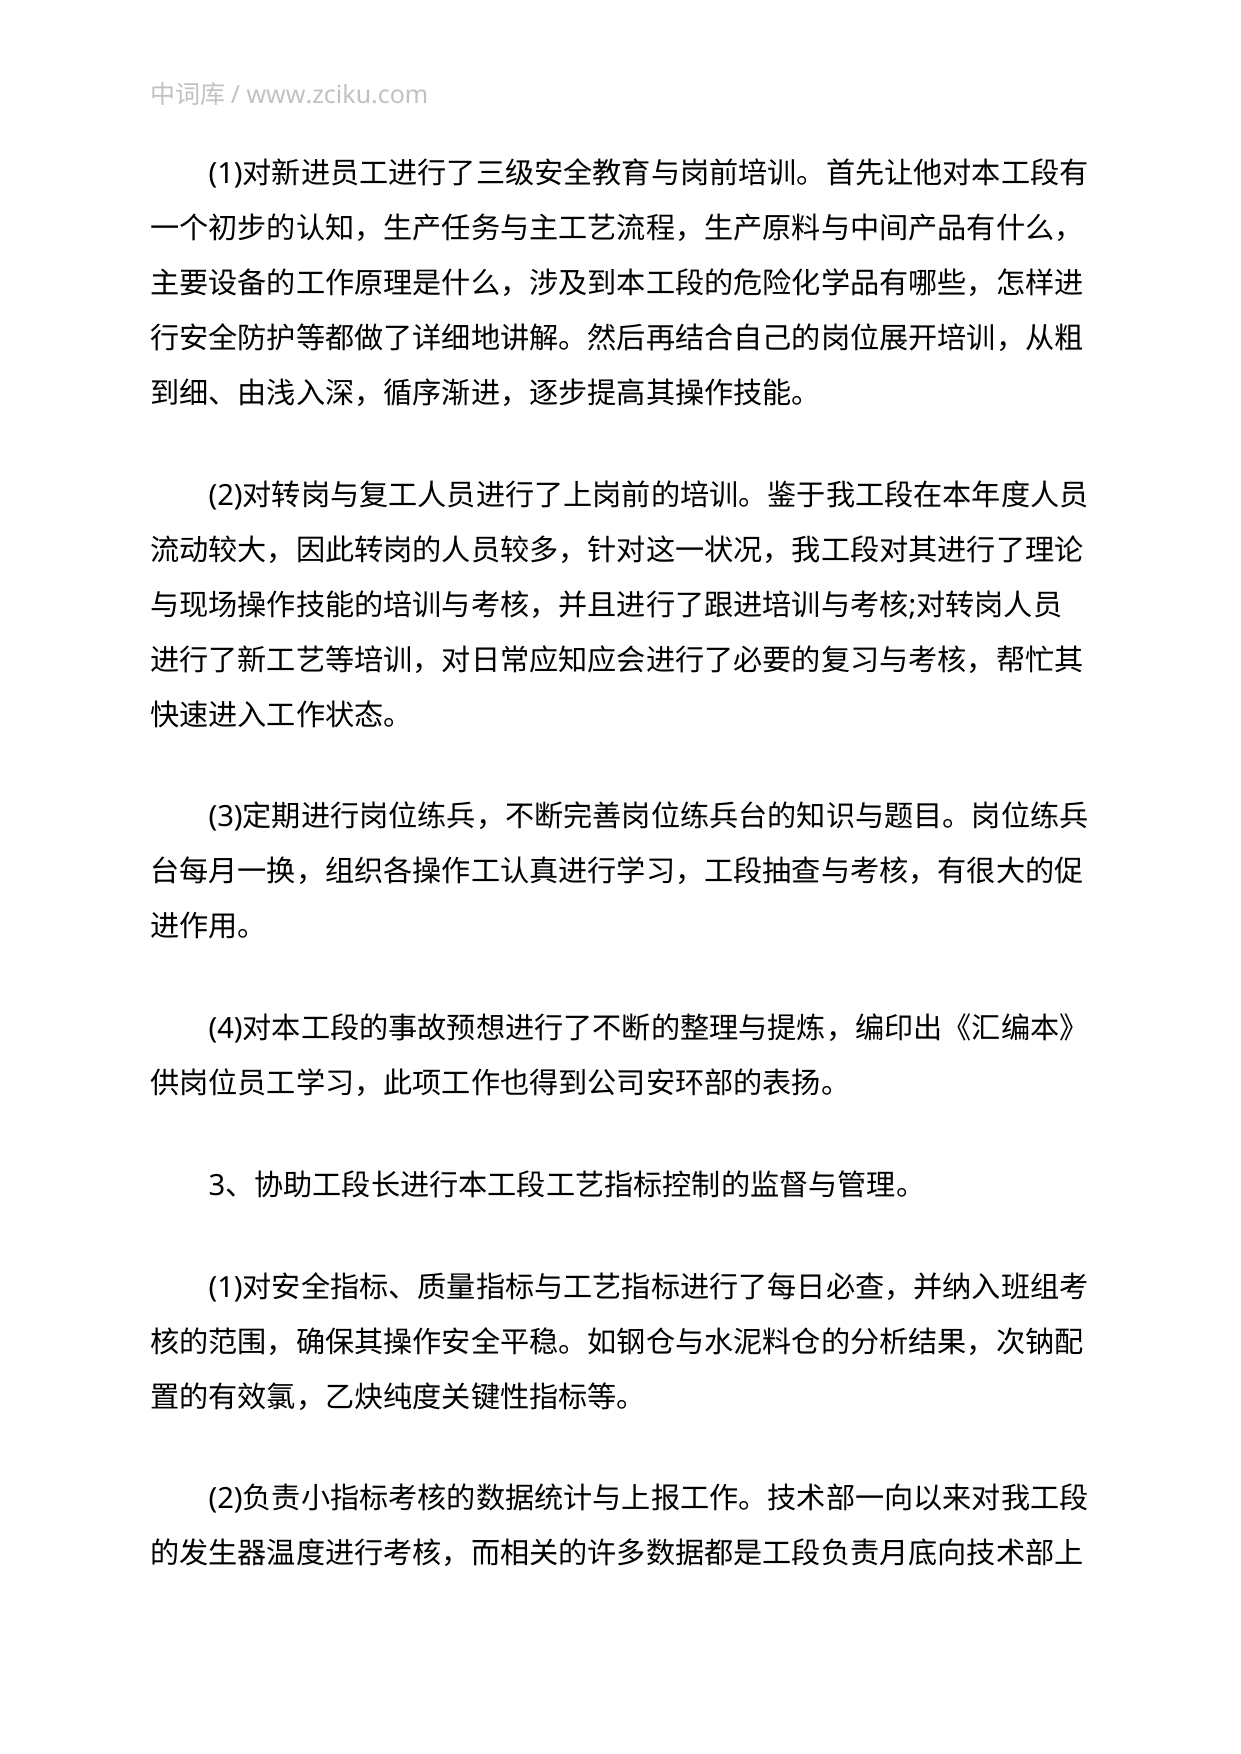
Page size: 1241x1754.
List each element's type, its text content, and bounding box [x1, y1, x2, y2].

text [150, 1475, 1090, 1572]
text (1)对新进员工进行了三级安全教育与岗前培训。首先让他对本工段有一个初步的认知，生产任务与主工艺流程，生产原料与中间产品有什么，主要设备的工作原理是什么，涉及到本工段的危险化学品有哪些，怎样进行安全防护等都做了详细地讲解。然后再结合自己的岗位展开培训，从粗到细、由浅入深，循序渐进，逐步提高其操作技能。 [150, 150, 1090, 412]
text 3、协助工段长进行本工段工艺指标控制的监督与管理。 [150, 1161, 1090, 1204]
text (3)定期进行岗位练兵，不断完善岗位练兵台的知识与题目。岗位练兵台每月一换，组织各操作工认真进行学习，工段抽查与考核，有很大的促进作用。 [150, 793, 1090, 945]
text (4)对本工段的事故预想进行了不断的整理与提炼，编印出《汇编本》供岗位员工学习，此项工作也得到公司安环部的表扬。 [150, 1005, 1090, 1102]
text (2)对转岗与复工人员进行了上岗前的培训。鉴于我工段在本年度人员流动较大，因此转岗的人员较多，针对这一状况，我工段对其进行了理论与现场操作技能的培训与考核，并且进行了跟进培训与考核;对转岗人员进行了新工艺等培训，对日常应知应会进行了必要的复习与考核，帮忙其快速进入工作状态。 [150, 471, 1090, 733]
text (1)对安全指标、质量指标与工艺指标进行了每日必查，并纳入班组考核的范围，确保其操作安全平稳。如钢仓与水泥料仓的分析结果，次钠配置的有效氯，乙炔纯度关键性指标等。 [150, 1263, 1090, 1416]
